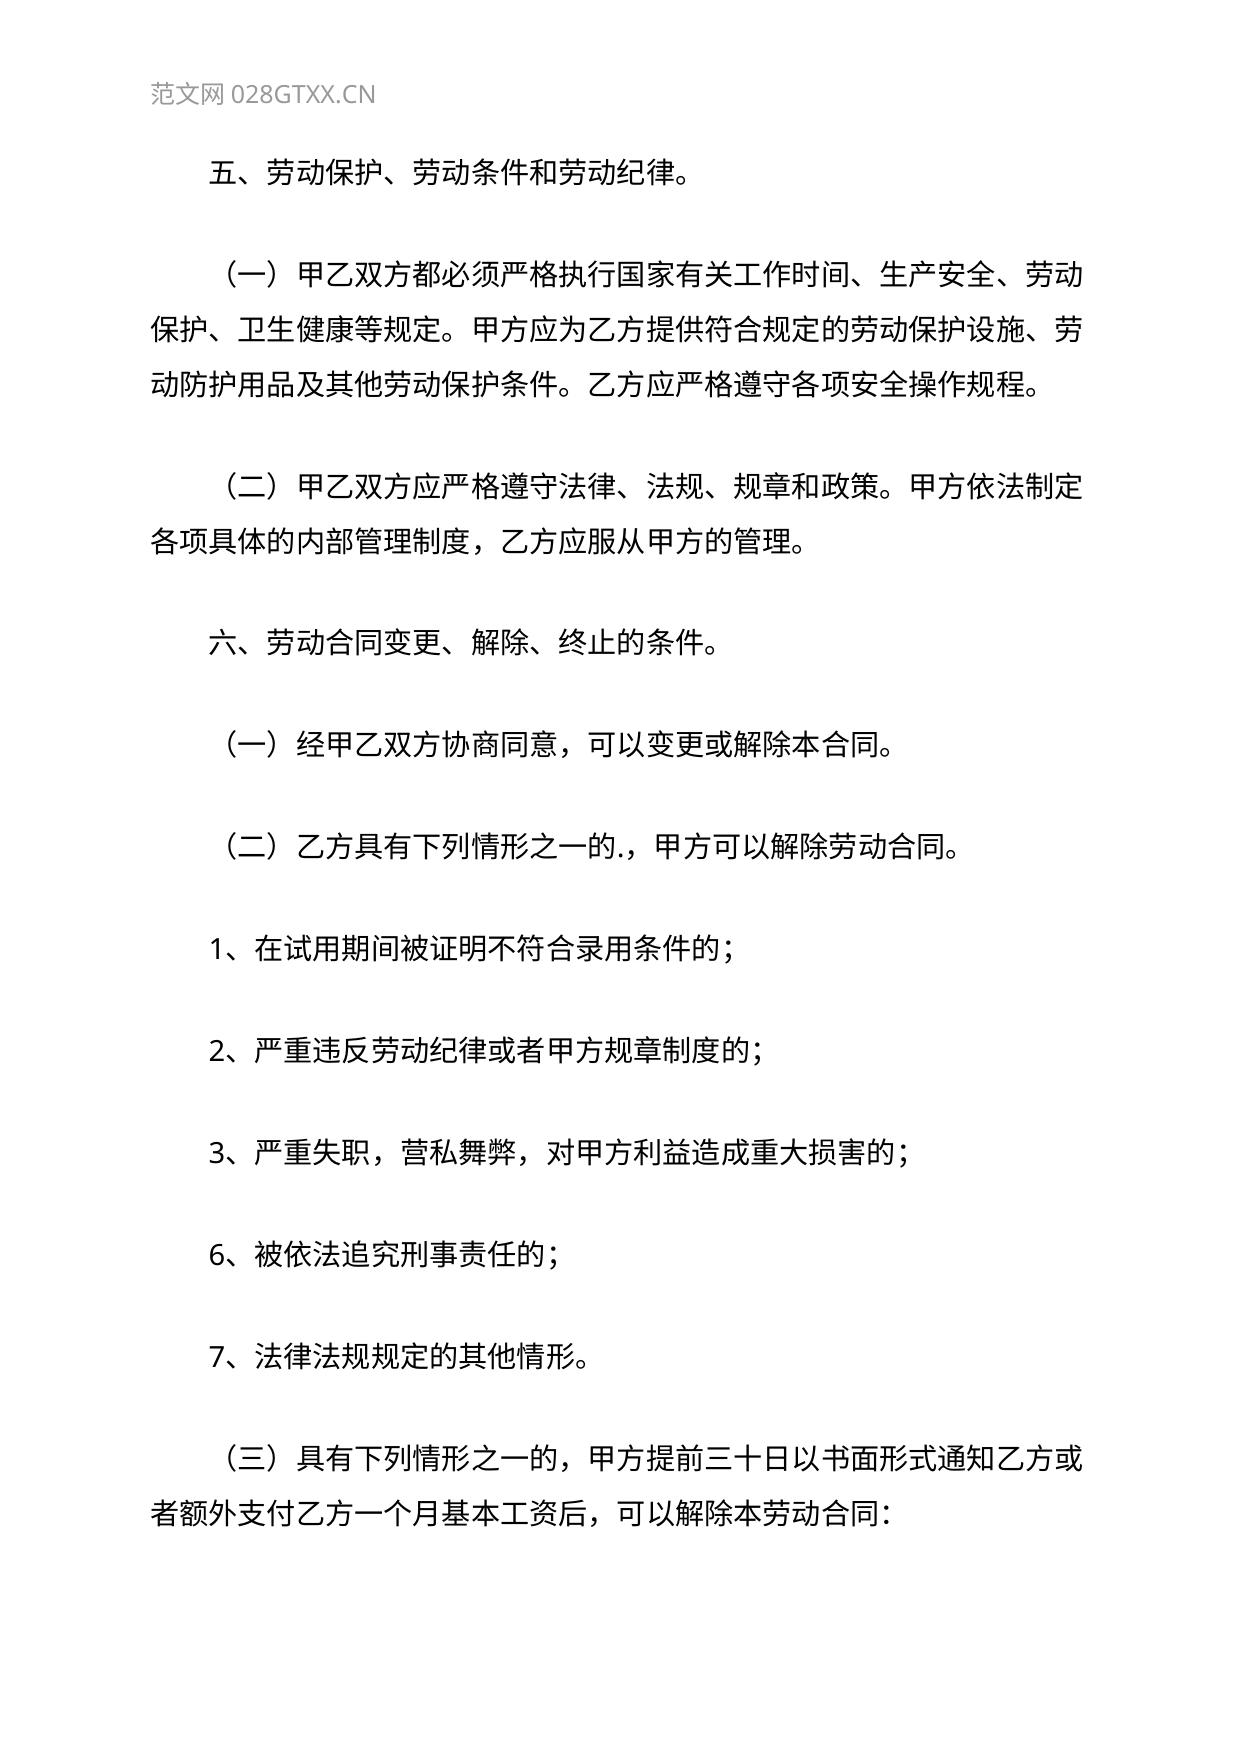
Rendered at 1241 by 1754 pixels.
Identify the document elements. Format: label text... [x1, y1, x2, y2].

text 1、在试用期间被证明不符合录用条件的； [150, 926, 1090, 968]
text （一）经甲乙双方协商同意，可以变更或解除本合同。 [150, 722, 1090, 764]
text 7、法律法规规定的其他情形。 [150, 1333, 1090, 1376]
text 6、被依法追究刑事责任的； [150, 1231, 1090, 1274]
text 2、严重违反劳动纪律或者甲方规章制度的； [150, 1027, 1090, 1070]
text 3、严重失职，营私舞弊，对甲方利益造成重大损害的； [150, 1129, 1090, 1172]
text （二）乙方具有下列情形之一的.，甲方可以解除劳动合同。 [150, 823, 1090, 866]
text （一）甲乙双方都必须严格执行国家有关工作时间、生产安全、劳动保护、卫生健康等规定。甲方应为乙方提供符合规定的劳动保护设施、劳动防护用品及其他劳动保护条件。乙方应严格遵守各项安全操作规程。 [150, 252, 1090, 404]
text 六、劳动合同变更、解除、终止的条件。 [150, 620, 1090, 662]
text （三）具有下列情形之一的，甲方提前三十日以书面形式通知乙方或者额外支付乙方一个月基本工资后，可以解除本劳动合同： [150, 1435, 1090, 1533]
text （二）甲乙双方应严格遵守法律、法规、规章和政策。甲方依法制定各项具体的内部管理制度，乙方应服从甲方的管理。 [150, 463, 1090, 561]
text 五、劳动保护、劳动条件和劳动纪律。 [150, 150, 1090, 192]
